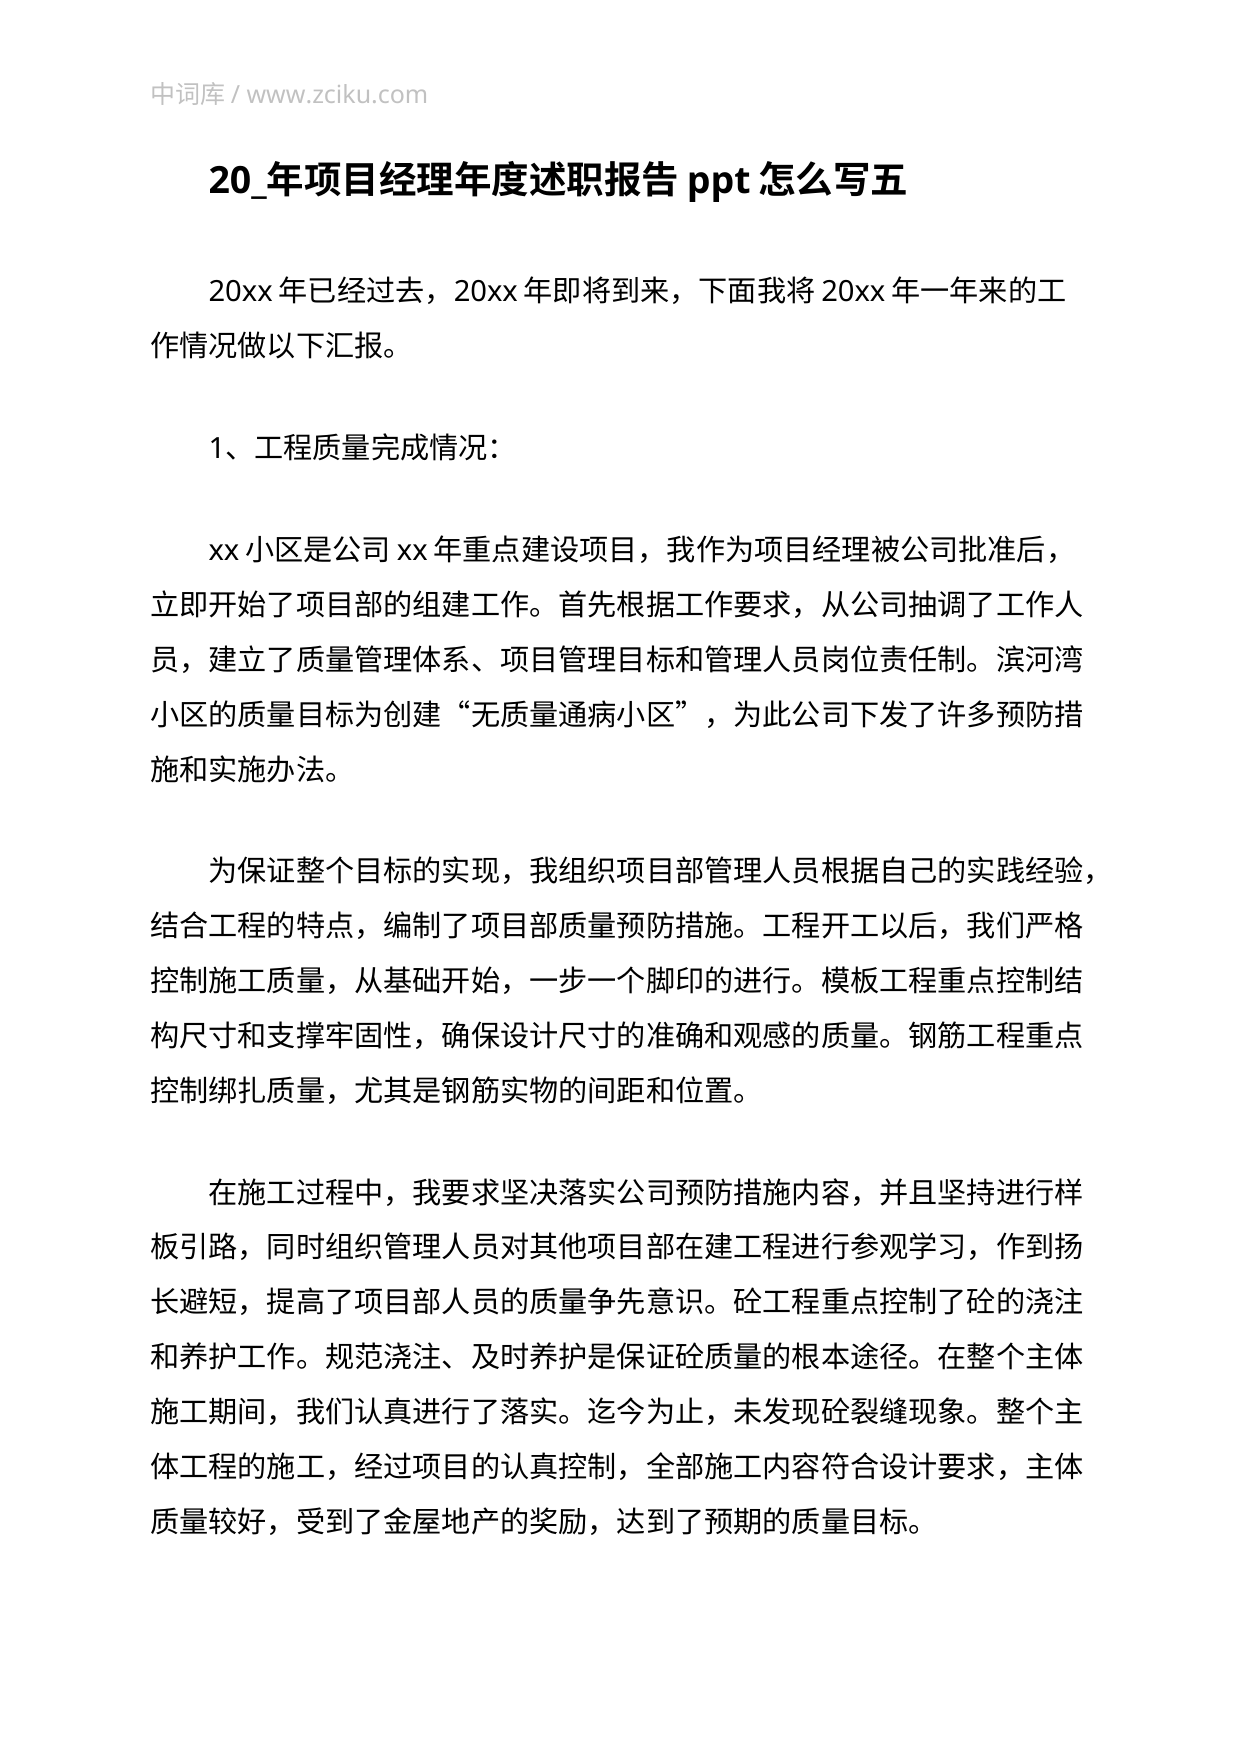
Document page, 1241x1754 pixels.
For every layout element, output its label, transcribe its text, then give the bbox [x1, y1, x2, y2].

text 为保证整个目标的实现，我组织项目部管理人员根据自己的实践经验，结合工程的特点，编制了项目部质量预防措施。工程开工以后，我们严格控制施工质量，从基础开始，一步一个脚印的进行。模板工程重点控制结构尺寸和支撑牢固性，确保设计尺寸的准确和观感的质量。钢筋工程重点控制绑扎质量，尤其是钢筋实物的间距和位置。 [150, 848, 1090, 1110]
text 20xx年已经过去，20xx年即将到来，下面我将20xx年一年来的工作情况做以下汇报。 [150, 268, 1090, 365]
text 20_年项目经理年度述职报告ppt怎么写五 [150, 150, 1090, 204]
text 1、工程质量完成情况： [150, 424, 1090, 467]
text 在施工过程中，我要求坚决落实公司预防措施内容，并且坚持进行样板引路，同时组织管理人员对其他项目部在建工程进行参观学习，作到扬长避短，提高了项目部人员的质量争先意识。砼工程重点控制了砼的浇注和养护工作。规范浇注、及时养护是保证砼质量的根本途径。在整个主体施工期间，我们认真进行了落实。迄今为止，未发现砼裂缝现象。整个主体工程的施工，经过项目的认真控制，全部施工内容符合设计要求，主体质量较好，受到了金屋地产的奖励，达到了预期的质量目标。 [150, 1169, 1090, 1541]
text xx小区是公司xx年重点建设项目，我作为项目经理被公司批准后，立即开始了项目部的组建工作。首先根据工作要求，从公司抽调了工作人员，建立了质量管理体系、项目管理目标和管理人员岗位责任制。滨河湾小区的质量目标为创建“无质量通病小区”，为此公司下发了许多预防措施和实施办法。 [150, 526, 1090, 788]
